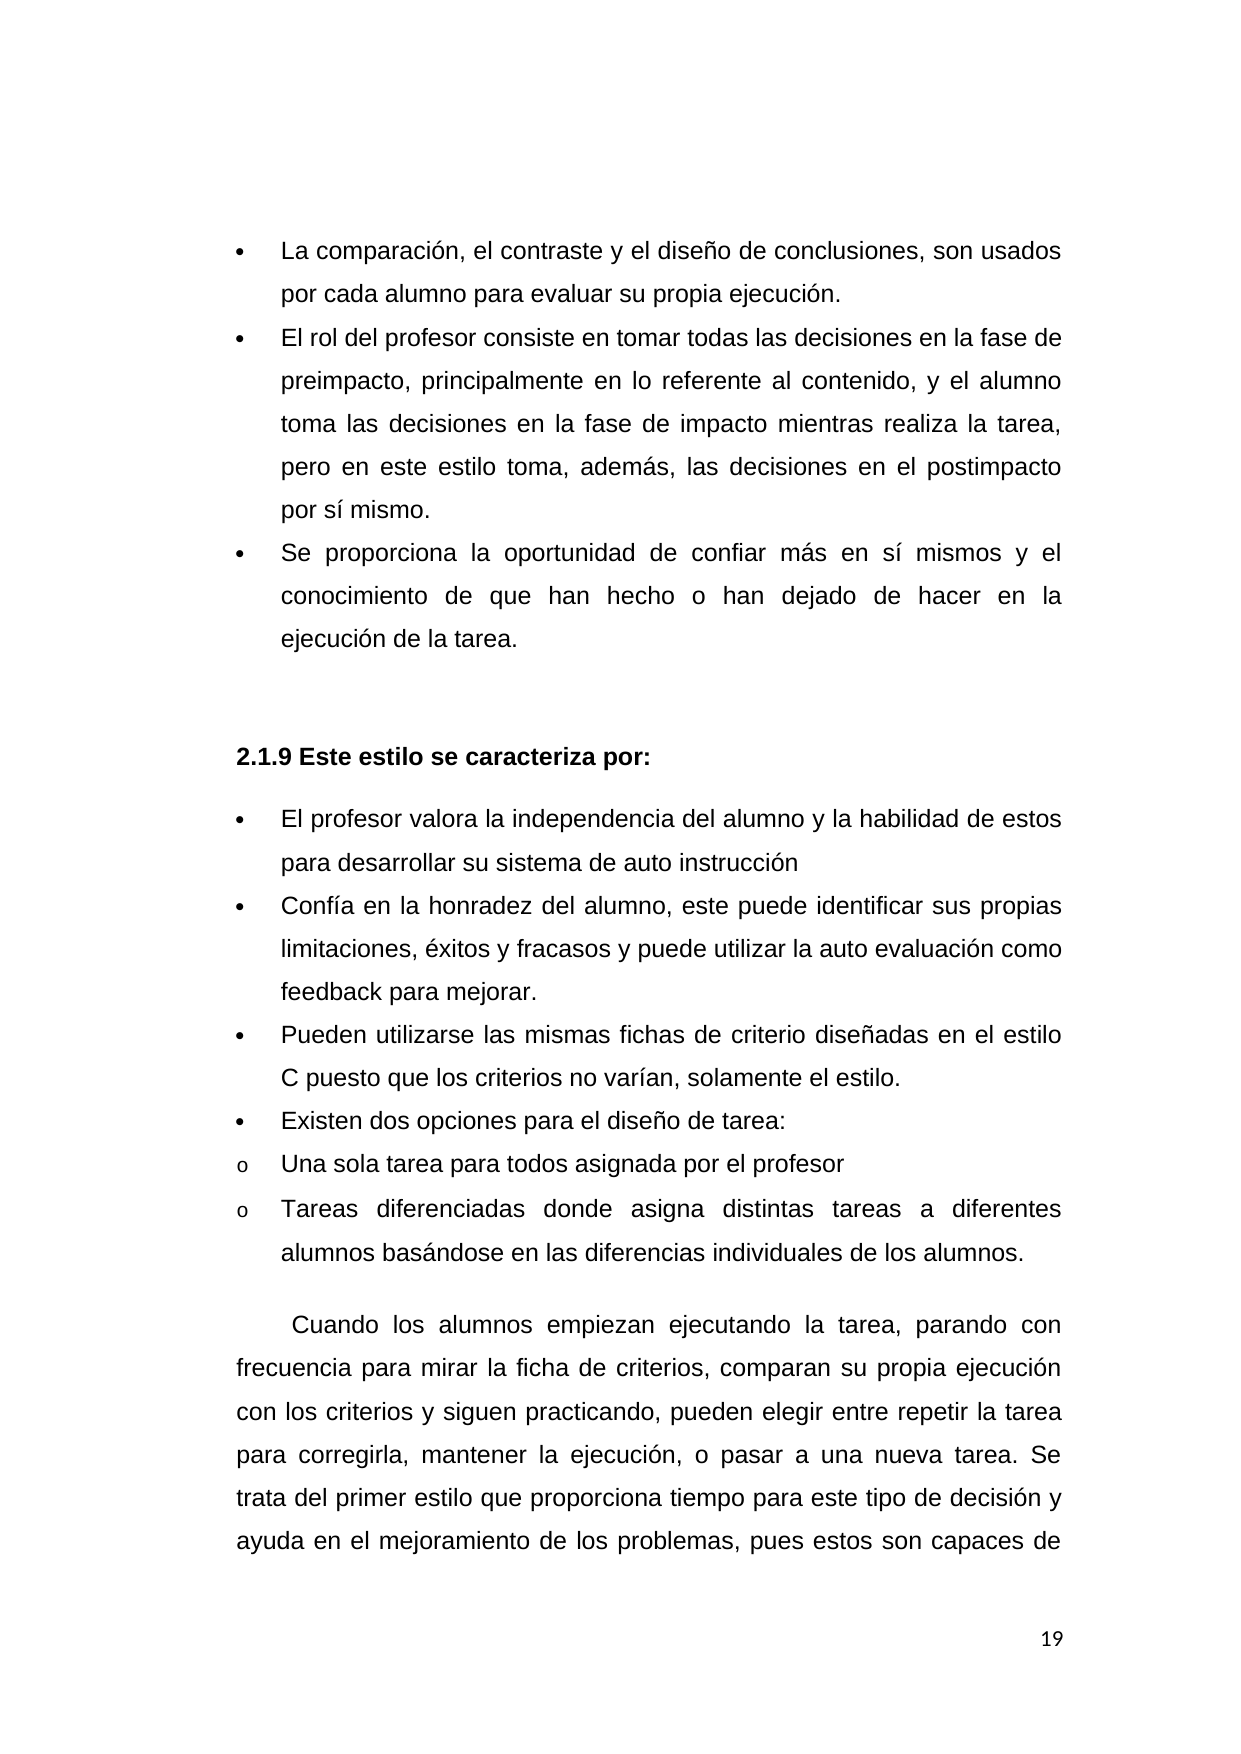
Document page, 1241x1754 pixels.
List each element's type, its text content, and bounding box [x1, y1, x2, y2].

list Confía en la honradez del alumno, este puede identificar sus propias limitaciones, éxitos y fracasos y puede utilizar la auto evaluación como feedback para mejorar. [236, 891, 1063, 1006]
list El profesor valora la independencia del alumno y la habilidad de estos para desarrollar su sistema de auto instrucción [236, 804, 1063, 876]
subtitle 2.1.9 Este estilo se caracteriza por: [236, 742, 1063, 771]
list La comparación, el contraste y el diseño de conclusiones, son usados por cada alumno para evaluar su propia ejecución. [236, 236, 1063, 308]
list Pueden utilizarse las mismas fichas de criterio diseñadas en el estilo C puesto que los criterios no varían, solamente el estilo. [236, 1020, 1063, 1092]
list Se proporciona la oportunidad de confiar más en sí mismos y el conocimiento de que han hecho o han dejado de hacer en la ejecución de la tarea. [236, 538, 1063, 653]
list El rol del profesor consiste en tomar todas las decisiones en la fase de preimpacto, principalmente en lo referente al contenido, y el alumno toma las decisiones en la fase de impacto mientras realiza la tarea, pero en este estilo toma, además, las decisiones en el postimpacto por sí mismo. [236, 322, 1063, 524]
list Una sola tarea para todos asignada por el profesor [236, 1149, 1063, 1179]
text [236, 1310, 1063, 1554]
list Existen dos opciones para el diseño de tarea: [236, 1106, 1063, 1135]
list Tareas diferenciadas donde asigna distintas tareas a diferentes alumnos basándose en las diferencias individuales de los alumnos. [236, 1194, 1063, 1267]
